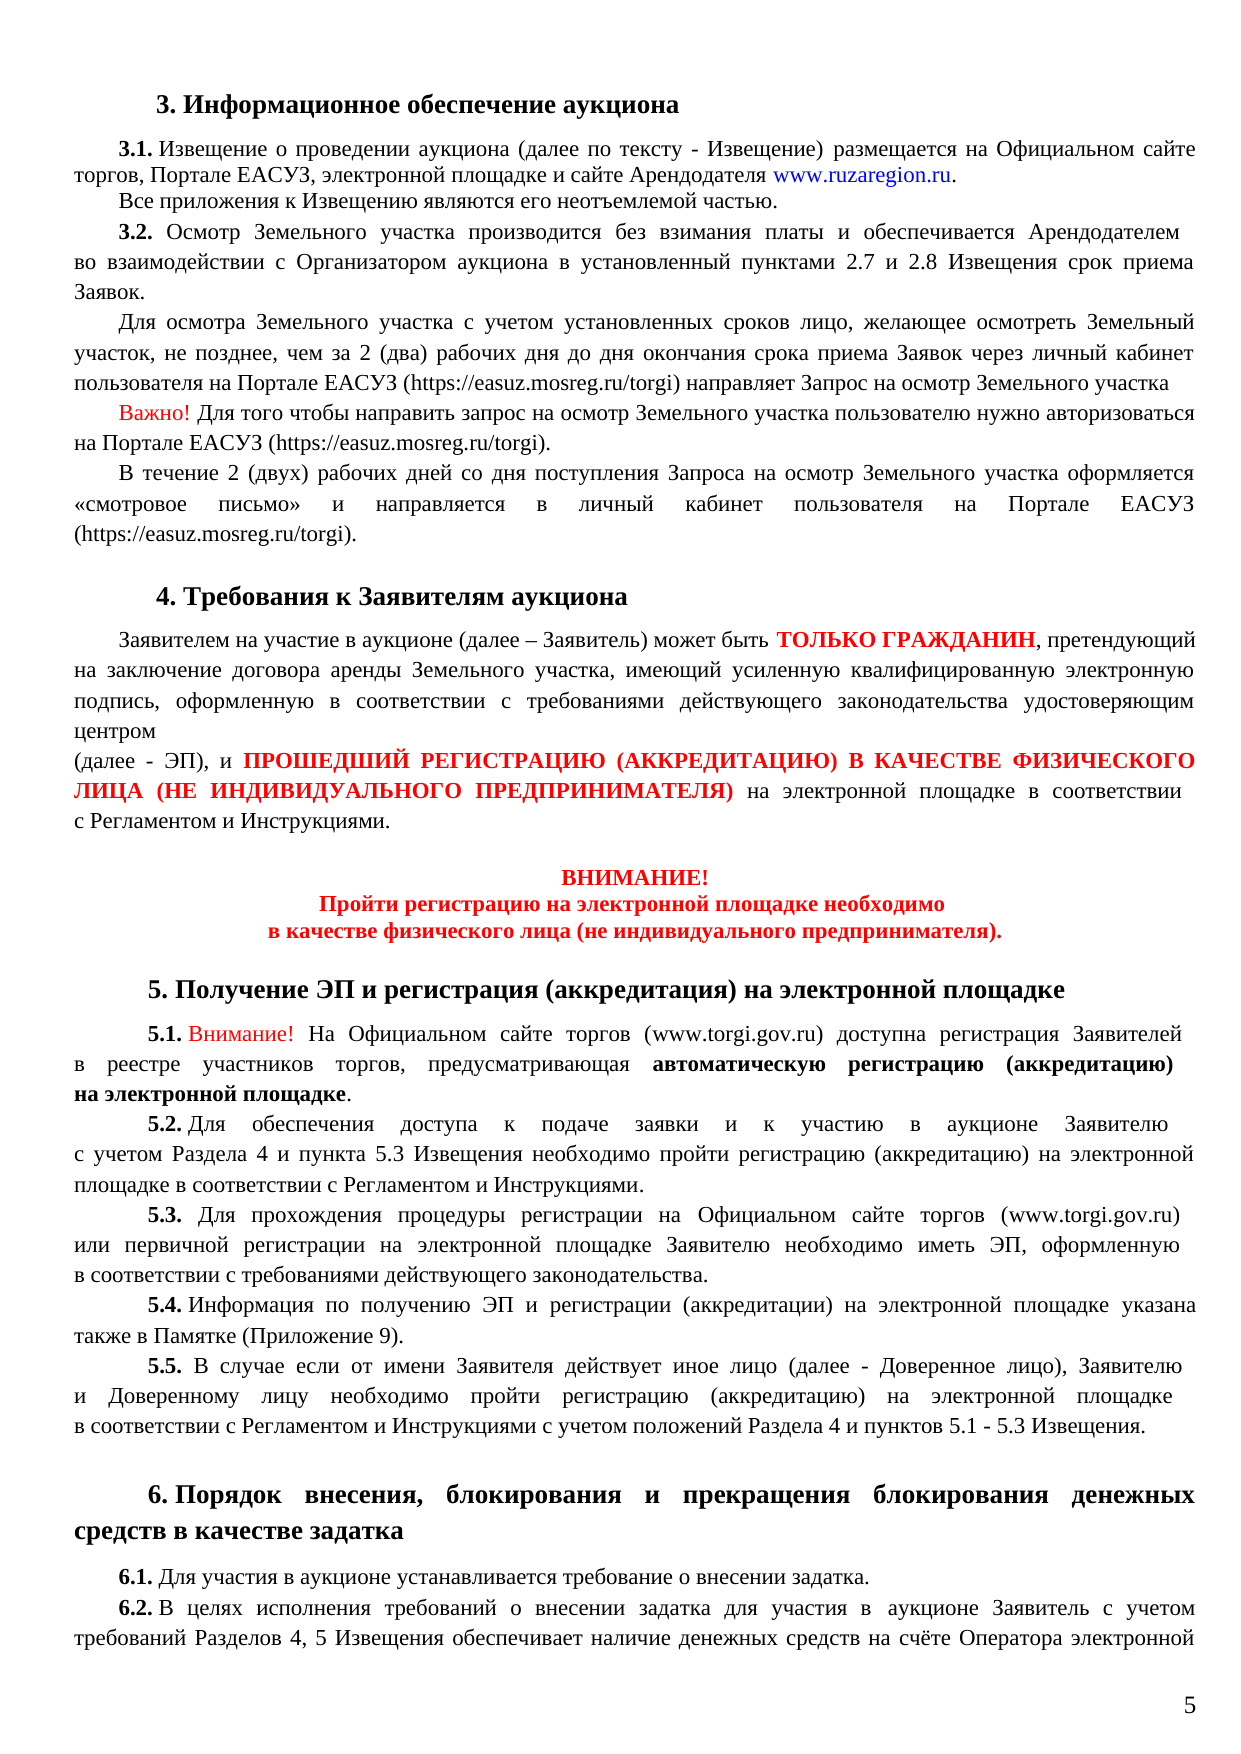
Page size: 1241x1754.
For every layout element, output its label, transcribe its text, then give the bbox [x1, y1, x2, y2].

text В течение 2 (двух) рабочих дней со дня поступления Запроса на осмотр Земельного участка оформляется «смотровое письмо» и направляется в личный кабинет пользователя на Портале ЕАСУЗ (https://easuz.mosreg.ru/torgi). [74, 459, 1196, 546]
text 5.5. В случае если от имени Заявителя действует иное лицо (далее - Доверенное лицо), Заявителю и Доверенному лицу необходимо пройти регистрацию (аккредитацию) на электронной площадке в соответствии с Регламентом и Инструкциями с учетом положений Раздела 4 и пунктов 5.1 - 5.3 Извещения. [74, 1352, 1196, 1439]
text Пройти регистрацию на электронной площадке необходимо в качестве физического лица (не индивидуального предпринимателя). [74, 891, 1196, 943]
text 6. Порядок внесения, блокирования и прекращения блокирования денежных средств в качестве задатка [74, 1478, 1196, 1545]
text Важно! Для того чтобы направить запрос на осмотр Земельного участка пользователю нужно авторизоваться на Портале ЕАСУЗ (https://easuz.mosreg.ru/torgi). [74, 399, 1196, 456]
text ВНИМАНИЕ! [74, 864, 1196, 891]
text 5.3. Для прохождения процедуры регистрации на Официальном сайте торгов (www.torgi.gov.ru) или первичной регистрации на электронной площадке Заявителю необходимо иметь ЭП, оформленную в соответствии с требованиями действующего законодательства. [74, 1201, 1196, 1288]
subtitle 3. Информационное обеспечение аукциона [156, 89, 1196, 120]
text 5.4. Информация по получению ЭП и регистрации (аккредитации) на электронной площадке указана также в Памятке (Приложение 9). [74, 1291, 1196, 1348]
text Все приложения к Извещению являются его неотъемлемой частью. [74, 187, 1196, 214]
text 6.1. Для участия в аукционе устанавливается требование о внесении задатка. [74, 1563, 1196, 1590]
text 5.1. Внимание! На Официальном сайте торгов (www.torgi.gov.ru) доступна регистрация Заявителей в реестре участников торгов, предусматривающая автоматическую регистрацию (аккредитацию) на электронной площадке. [74, 1019, 1196, 1106]
subtitle 4. Требования к Заявителям аукциона [156, 580, 1196, 611]
text Для осмотра Земельного участка с учетом установленных сроков лицо, желающее осмотреть Земельный участок, не позднее, чем за 2 (два) рабочих дня до дня окончания срока приема Заявок через личный кабинет пользователя на Портале ЕАСУЗ (https://easuz.mosreg.ru/torgi) направляет Запрос на осмотр Земельного участка [74, 308, 1196, 395]
text 5.2. Для обеспечения доступа к подаче заявки и к участию в аукционе Заявителю с учетом Раздела 4 и пункта 5.3 Извещения необходимо пройти регистрацию (аккредитацию) на электронной площадке в соответствии с Регламентом и Инструкциями. [74, 1110, 1196, 1197]
subtitle 5. Получение ЭП и регистрация (аккредитация) на электронной площадке [74, 973, 1196, 1004]
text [74, 1594, 1196, 1650]
text 3.1. Извещение о проведении аукциона (далее по тексту - Извещение) размещается на Официальном сайте торгов, Портале ЕАСУЗ, электронной площадке и сайте Арендодателя www.ruzaregion.ru. [74, 135, 1196, 187]
text Заявителем на участие в аукционе (далее – Заявитель) может быть ТОЛЬКО ГРАЖДАНИН, претендующий на заключение договора аренды Земельного участка, имеющий усиленную квалифицированную электронную подпись, оформленную в соответствии с требованиями действующего законодательства удостоверяющим центром (далее - ЭП), и ПРОШЕДШИЙ РЕГИСТРАЦИЮ (АККРЕДИТАЦИЮ) В КАЧЕСТВЕ ФИЗИЧЕСКОГО ЛИЦА (НЕ ИНДИВИДУАЛЬНОГО ПРЕДПРИНИМАТЕЛЯ) на электронной площадке в соответствии с Регламентом и Инструкциями. [74, 626, 1196, 834]
text 3.2. Осмотр Земельного участка производится без взимания платы и обеспечивается Арендодателем во взаимодействии с Организатором аукциона в установленный пунктами 2.7 и 2.8 Извещения срок приема Заявок. [74, 218, 1196, 304]
